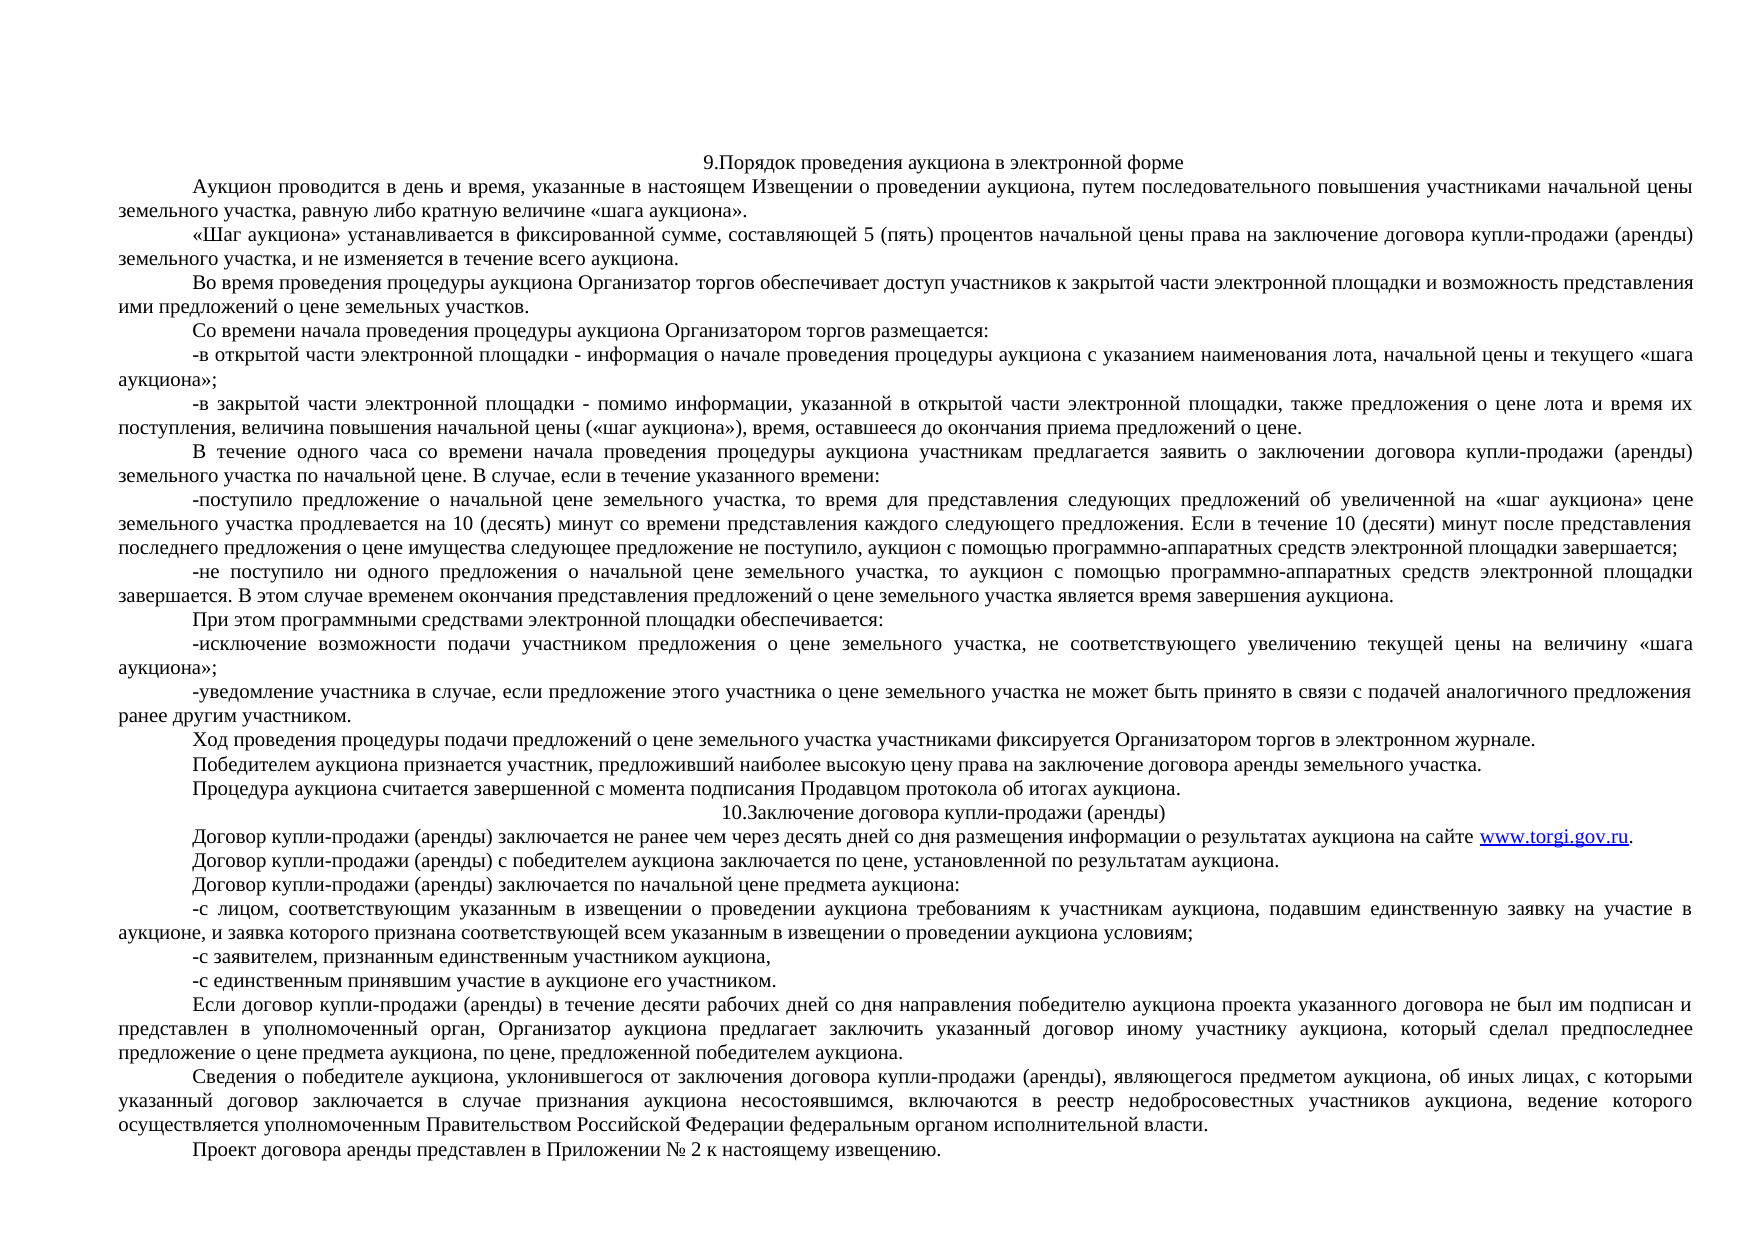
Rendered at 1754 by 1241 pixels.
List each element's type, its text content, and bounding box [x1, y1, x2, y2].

text При этом программными средствами электронной площадки обеспечивается: [118, 607, 1695, 631]
text Во время проведения процедуры аукциона Организатор торгов обеспечивает доступ участников к закрытой части электронной площадки и возможность представления ими предложений о цене земельных участков. [118, 270, 1695, 318]
text -исключение возможности подачи участником предложения о цене земельного участка, не соответствующего увеличению текущей цены на величину «шага аукциона»; [118, 631, 1695, 679]
text Аукцион проводится в день и время, указанные в настоящем Извещении о проведении аукциона, путем последовательного повышения участниками начальной цены земельного участка, равную либо кратную величине «шага аукциона». [118, 174, 1695, 222]
text -в закрытой части электронной площадки - помимо информации, указанной в открытой части электронной площадки, также предложения о цене лота и время их поступления, величина повышения начальной цены («шаг аукциона»), время, оставшееся до окончания приема предложений о цене. [118, 391, 1695, 439]
text -поступило предложение о начальной цене земельного участка, то время для представления следующих предложений об увеличенной на «шаг аукциона» цене земельного участка продлевается на 10 (десять) минут со времени представления каждого следующего предложения. Если в течение 10 (десяти) минут после представления последнего предложения о цене имущества следующее предложение не поступило, аукцион с помощью программно-аппаратных средств электронной площадки завершается; [118, 487, 1695, 559]
text -с лицом, соответствующим указанным в извещении о проведении аукциона требованиям к участникам аукциона, подавшим единственную заявку на участие в аукционе, и заявка которого признана соответствующей всем указанным в извещении о проведении аукциона условиям; [118, 896, 1695, 944]
text -не поступило ни одного предложения о начальной цене земельного участка, то аукцион с помощью программно-аппаратных средств электронной площадки завершается. В этом случае временем окончания представления предложений о цене земельного участка является время завершения аукциона. [118, 559, 1695, 607]
text В течение одного часа со времени начала проведения процедуры аукциона участникам предлагается заявить о заключении договора купли-продажи (аренды) земельного участка по начальной цене. В случае, если в течение указанного времени: [118, 439, 1695, 487]
text Если договор купли-продажи (аренды) в течение десяти рабочих дней со дня направления победителю аукциона проекта указанного договора не был им подписан и представлен в уполномоченный орган, Организатор аукциона предлагает заключить указанный договор иному участнику аукциона, который сделал предпоследнее предложение о цене предмета аукциона, по цене, предложенной победителем аукциона. [118, 992, 1695, 1064]
text Победителем аукциона признается участник, предложивший наиболее высокую цену права на заключение договора аренды земельного участка. [118, 751, 1695, 776]
text Проект договора аренды представлен в Приложении № 2 к настоящему извещению. [118, 1136, 1695, 1161]
text Сведения о победителе аукциона, уклонившегося от заключения договора купли-продажи (аренды), являющегося предметом аукциона, об иных лицах, с которыми указанный договор заключается в случае признания аукциона несостоявшимся, включаются в реестр недобросовестных участников аукциона, ведение которого осуществляется уполномоченным Правительством Российской Федерации федеральным органом исполнительной власти. [118, 1064, 1695, 1136]
text Ход проведения процедуры подачи предложений о цене земельного участка участниками фиксируется Организатором торгов в электронном журнале. [118, 727, 1695, 751]
text Договор купли-продажи (аренды) заключается по начальной цене предмета аукциона: [118, 872, 1695, 896]
text Процедура аукциона считается завершенной с момента подписания Продавцом протокола об итогах аукциона. [118, 776, 1695, 799]
text Договор купли-продажи (аренды) заключается не ранее чем через десять дней со дня размещения информации о результатах аукциона на сайте www.torgi.gov.ru. [118, 824, 1695, 848]
text Со времени начала проведения процедуры аукциона Организатором торгов размещается: [118, 318, 1695, 342]
text -с заявителем, признанным единственным участником аукциона, [118, 944, 1695, 968]
text -в открытой части электронной площадки - информация о начале проведения процедуры аукциона с указанием наименования лота, начальной цены и текущего «шага аукциона»; [118, 342, 1695, 391]
text «Шаг аукциона» устанавливается в фиксированной сумме, составляющей 5 (пять) процентов начальной цены права на заключение договора купли-продажи (аренды) земельного участка, и не изменяется в течение всего аукциона. [118, 222, 1695, 270]
text -с единственным принявшим участие в аукционе его участником. [118, 968, 1695, 992]
text 10.Заключение договора купли-продажи (аренды) [118, 799, 1695, 824]
text 9.Порядок проведения аукциона в электронной форме [118, 150, 1695, 174]
text -уведомление участника в случае, если предложение этого участника о цене земельного участка не может быть принято в связи с подачей аналогичного предложения ранее другим участником. [118, 679, 1695, 727]
text Договор купли-продажи (аренды) с победителем аукциона заключается по цене, установленной по результатам аукциона. [118, 848, 1695, 872]
